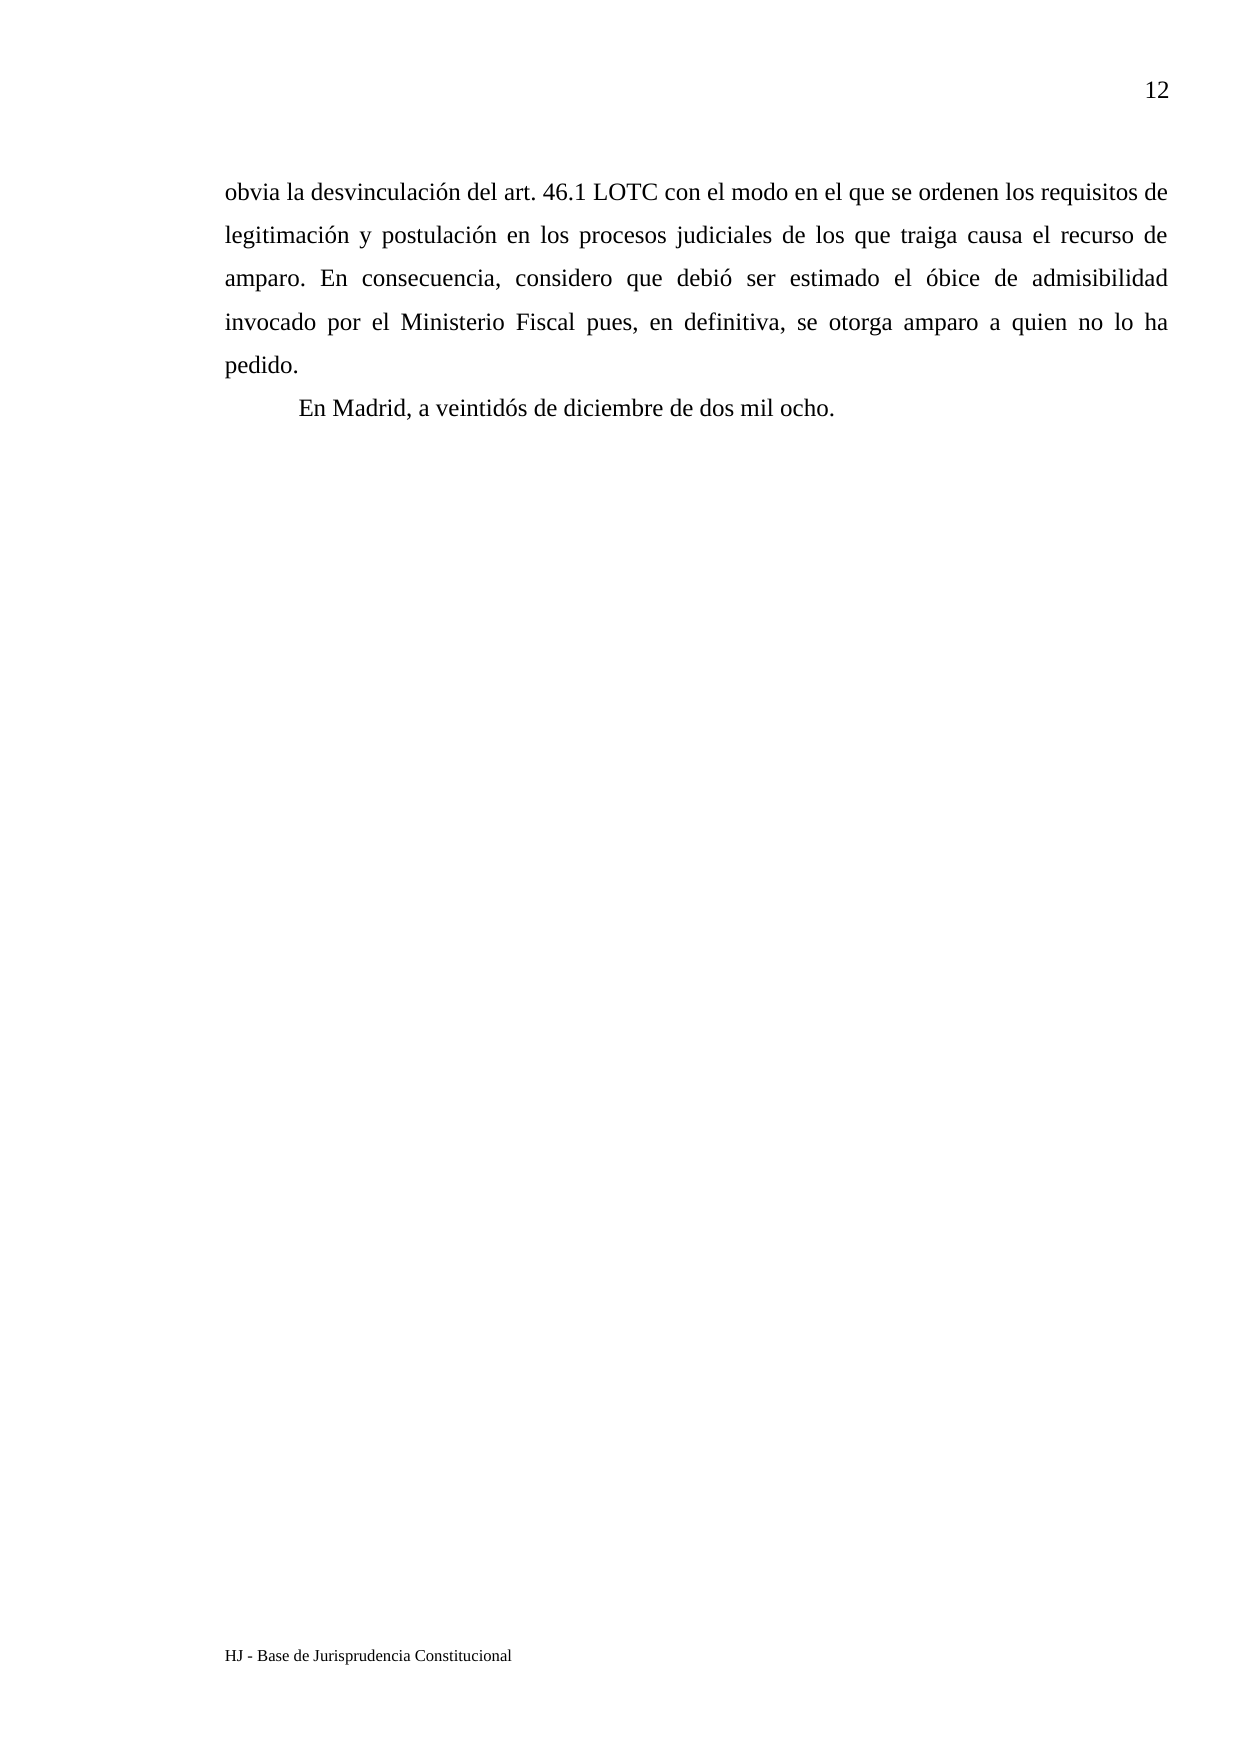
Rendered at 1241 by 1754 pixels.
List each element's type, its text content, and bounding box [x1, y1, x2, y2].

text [224, 177, 1169, 378]
text En Madrid, a veintidós de diciembre de dos mil ocho. [224, 393, 1169, 422]
